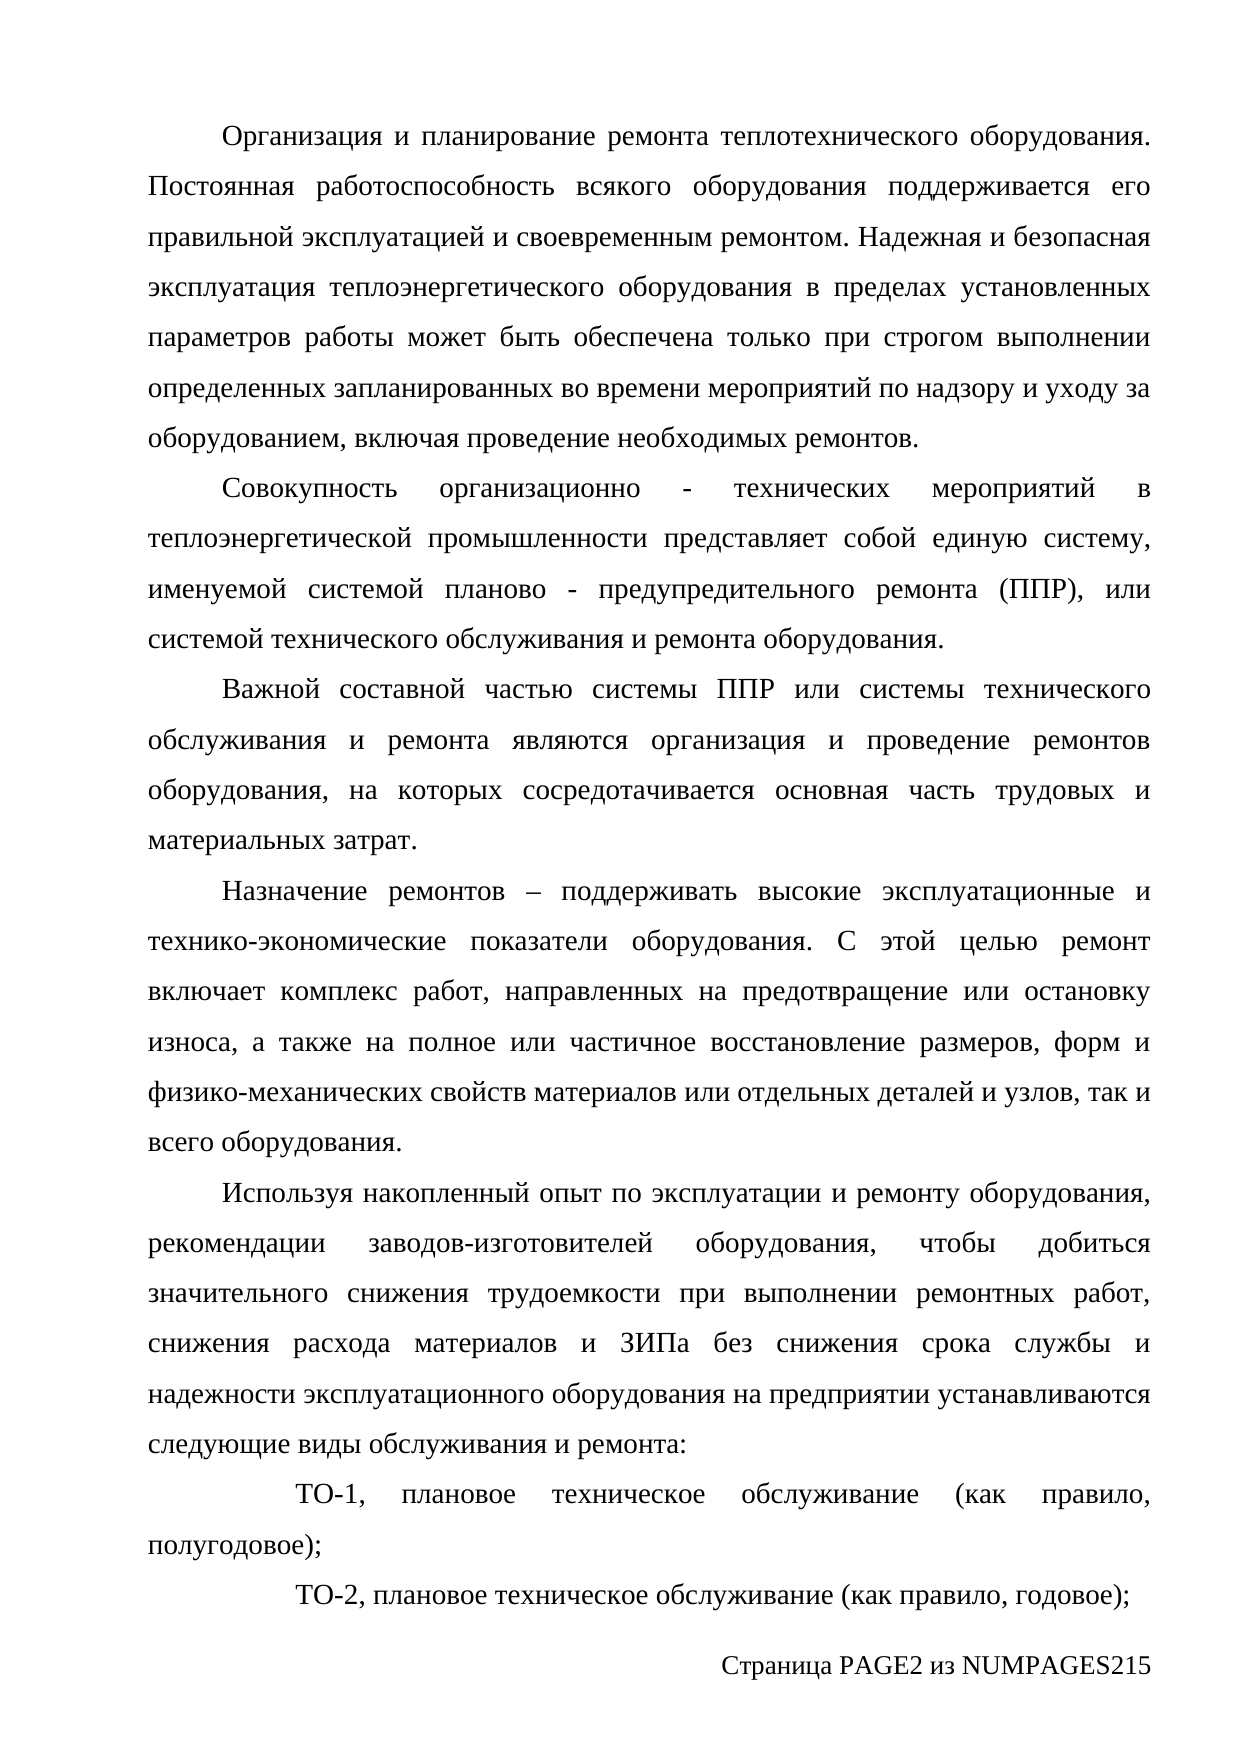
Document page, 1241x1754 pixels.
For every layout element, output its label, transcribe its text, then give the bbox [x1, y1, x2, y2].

text Совокупность организационно - технических мероприятий в теплоэнергетической промышленности представляет собой единую систему, именуемой системой планово - предупредительного ремонта (ППР), или системой технического обслуживания и ремонта оборудования. [148, 470, 1152, 655]
text ТО-1, плановое техническое обслуживание (как правило, полугодовое); [148, 1477, 1152, 1560]
text Назначение ремонтов – поддерживать высокие эксплуатационные и технико-экономические показатели оборудования. С этой целью ремонт включает комплекс работ, направленных на предотвращение или остановку износа, а также на полное или частичное восстановление размеров, форм и физико-механических свойств материалов или отдельных деталей и узлов, так и всего оборудования. [148, 873, 1152, 1158]
text Организация и планирование ремонта теплотехнического оборудования. Постоянная работоспособность всякого оборудования поддерживается его правильной эксплуатацией и своевременным ремонтом. Надежная и безопасная эксплуатация теплоэнергетического оборудования в пределах установленных параметров работы может быть обеспечена только при строгом выполнении определенных запланированных во времени мероприятий по надзору и уходу за оборудованием, включая проведение необходимых ремонтов. [148, 118, 1152, 453]
text Важной составной частью системы ППР или системы технического обслуживания и ремонта являются организация и проведение ремонтов оборудования, на которых сосредотачивается основная часть трудовых и материальных затрат. [148, 672, 1152, 856]
text ТО-2, плановое техническое обслуживание (как правило, годовое); [148, 1577, 1152, 1611]
text Используя накопленный опыт по эксплуатации и ремонту оборудования, рекомендации заводов-изготовителей оборудования, чтобы добиться значительного снижения трудоемкости при выполнении ремонтных работ, снижения расхода материалов и ЗИПа без снижения срока службы и надежности эксплуатационного оборудования на предприятии устанавливаются следующие виды обслуживания и ремонта: [148, 1175, 1152, 1460]
